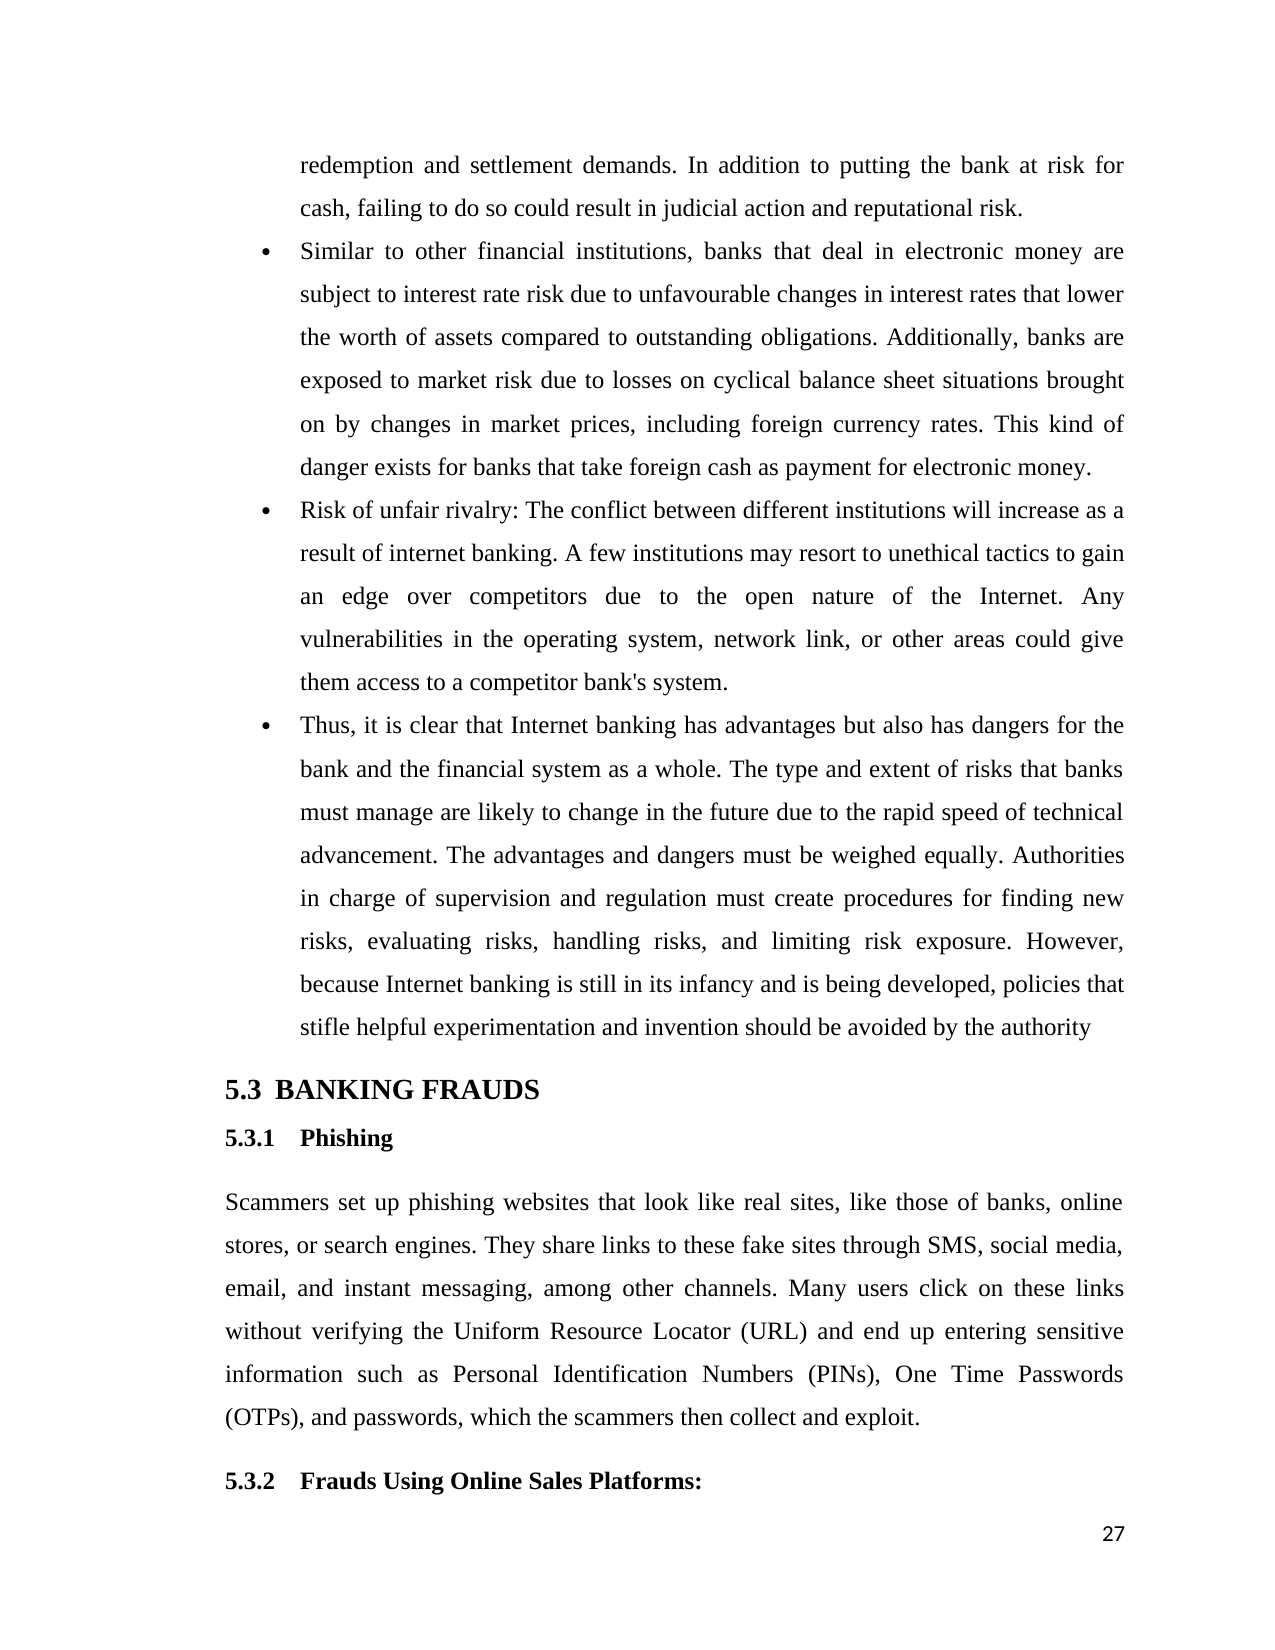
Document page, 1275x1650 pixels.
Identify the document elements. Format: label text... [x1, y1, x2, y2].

list BANKING FRAUDS [225, 1072, 1125, 1106]
list Similar to other financial institutions, banks that deal in electronic money are subject to interest rate risk due to unfavourable changes in interest rates that lower the worth of assets compared to outstanding obligations. Additionally, banks are exposed to market risk due to losses on cyclical balance sheet situations brought on by changes in market prices, including foreign currency rates. This kind of danger exists for banks that take foreign cash as payment for electronic money. [262, 236, 1125, 481]
list Frauds Using Online Sales Platforms: [225, 1466, 1125, 1495]
list Thus, it is clear that Internet banking has advantages but also has dangers for the bank and the financial system as a whole. The type and extent of risks that banks must manage are likely to change in the future due to the rapid speed of technical advancement. The advantages and dangers must be weighed equally. Authorities in charge of supervision and regulation must create procedures for finding new risks, evaluating risks, handling risks, and limiting risk exposure. However, because Internet banking is still in its infancy and is being developed, policies that stifle helpful experimentation and invention should be avoided by the authority [262, 711, 1125, 1041]
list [262, 150, 1125, 222]
list Risk of unfair rivalry: The conflict between different institutions will increase as a result of internet banking. A few institutions may resort to unethical tactics to gain an edge over competitors due to the open nature of the Internet. Any vulnerabilities in the operating system, network link, or other areas could give them access to a competitor bank's system. [262, 495, 1125, 696]
list Phishing [225, 1123, 1125, 1151]
text Scammers set up phishing websites that look like real sites, like those of banks, online stores, or search engines. They share links to these fake sites through SMS, social media, email, and instant messaging, among other channels. Many users click on these links without verifying the Uniform Resource Locator (URL) and end up entering sensitive information such as Personal Identification Numbers (PINs), One Time Passwords (OTPs), and passwords, which the scammers then collect and exploit. [225, 1187, 1125, 1431]
